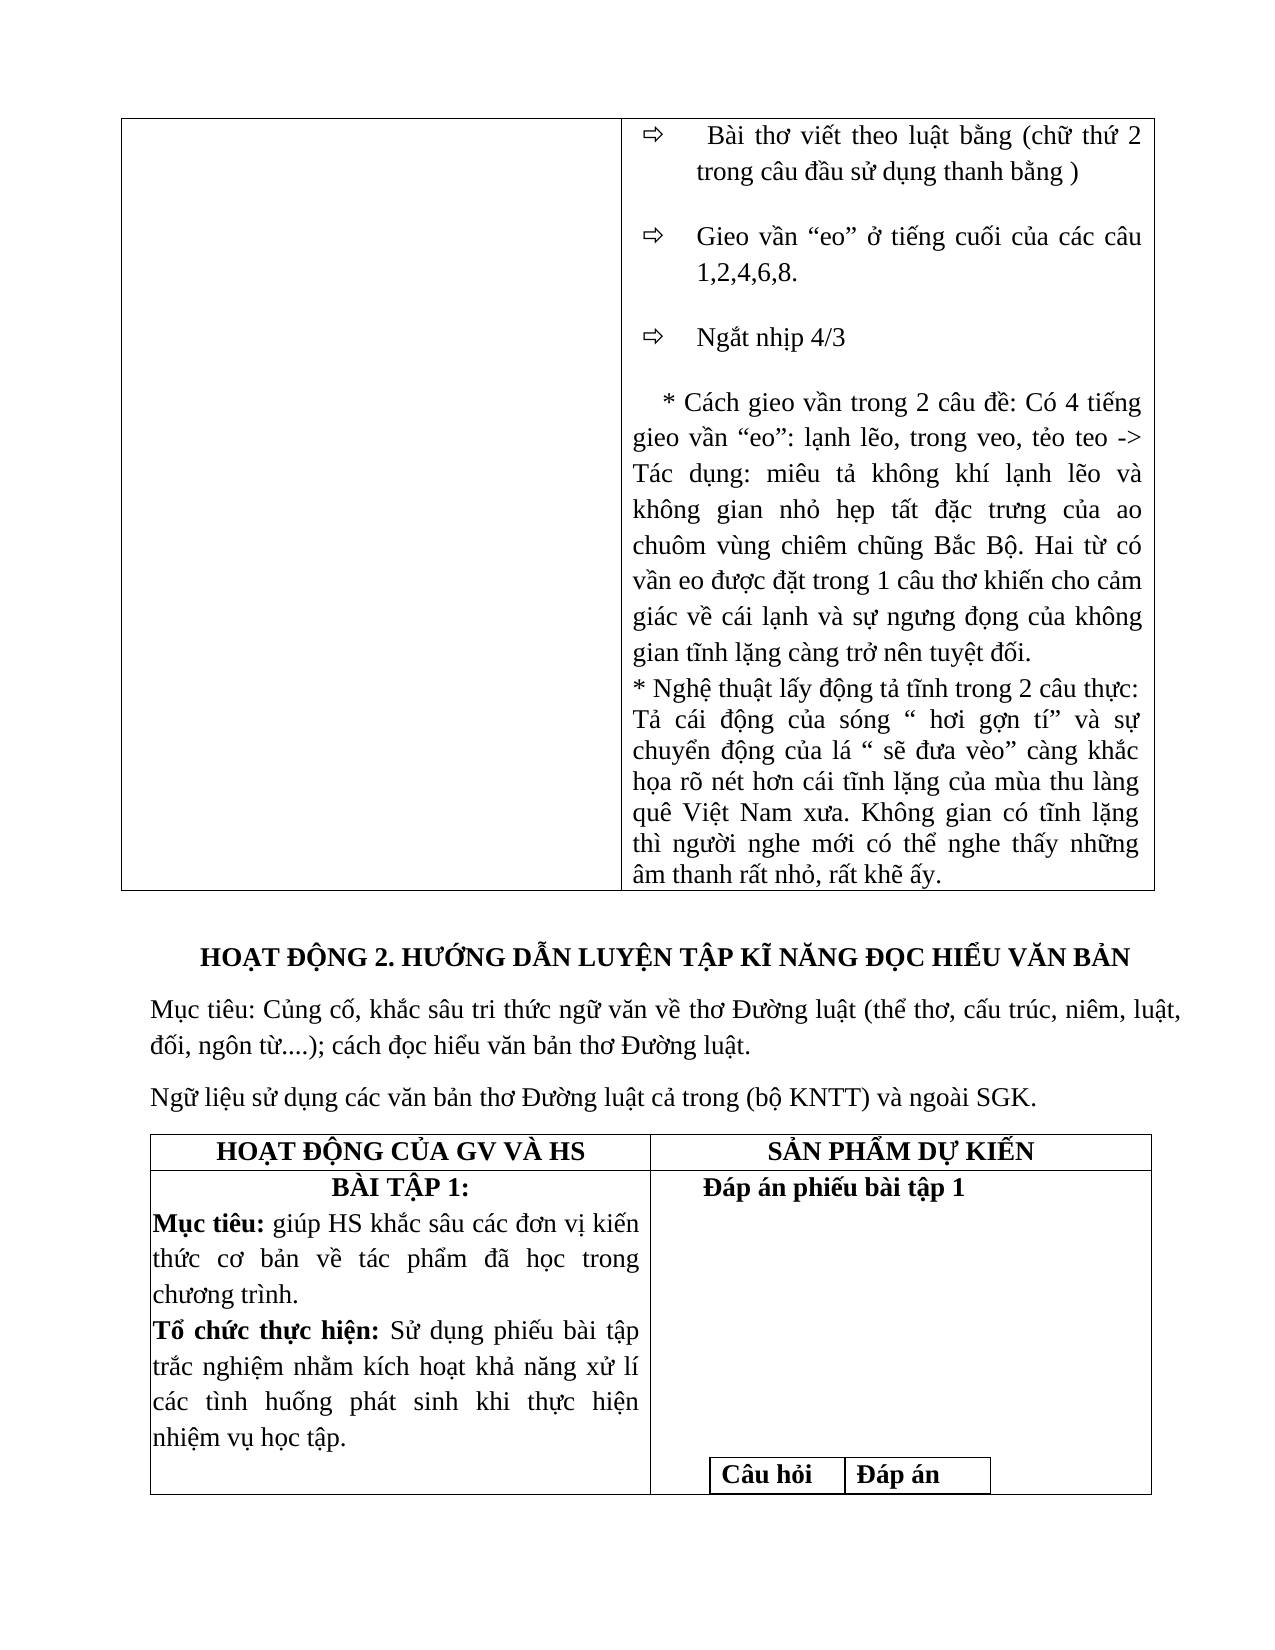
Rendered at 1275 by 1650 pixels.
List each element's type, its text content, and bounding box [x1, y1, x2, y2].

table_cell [651, 1171, 1151, 1494]
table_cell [122, 119, 621, 890]
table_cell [151, 1171, 650, 1494]
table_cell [622, 119, 1154, 890]
table_header SẢN PHẨM DỰ KIẾN [651, 1135, 1151, 1170]
text HOẠT ĐỘNG 2. HƯỚNG DẪN LUYỆN TẬP KĨ NĂNG ĐỌC HIỂU VĂN BẢN [150, 941, 1181, 972]
text Mục tiêu: Củng cố, khắc sâu tri thức ngữ văn về thơ Đường luật (thể thơ, cấu trúc, niêm, luật, đối, ngôn từ....); cách đọc hiểu văn bản thơ Đường luật. [150, 993, 1181, 1060]
text Ngữ liệu sử dụng các văn bản thơ Đường luật cả trong (bộ KNTT) và ngoài SGK. [150, 1081, 1181, 1113]
table_header HOẠT ĐỘNG CỦA GV VÀ HS [151, 1135, 650, 1170]
